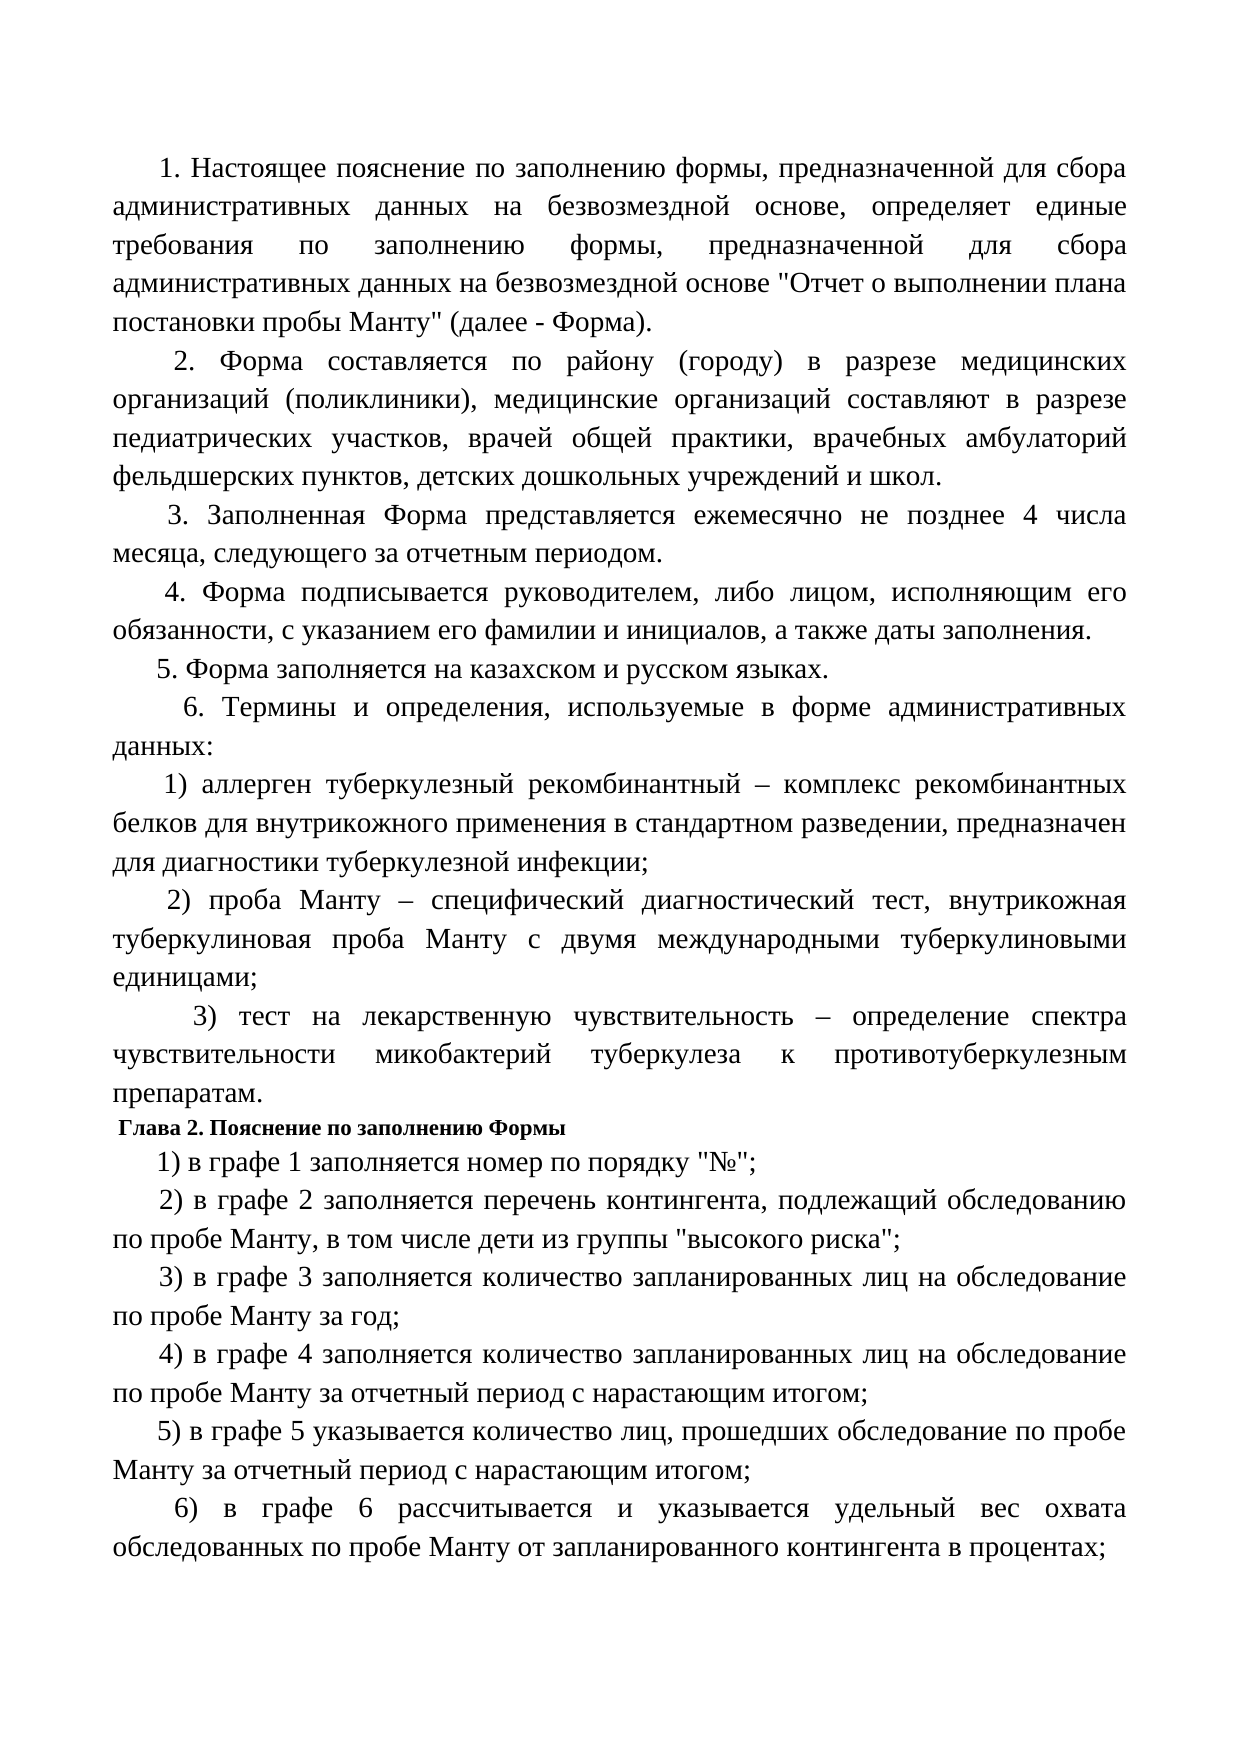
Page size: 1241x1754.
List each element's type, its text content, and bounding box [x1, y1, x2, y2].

text 5) в графе 5 указывается количество лиц, прошедших обследование по пробе Манту за отчетный период с нарастающим итогом; [112, 1413, 1128, 1486]
text 6) в графе 6 рассчитывается и указывается удельный вес охвата обследованных по пробе Манту от запланированного контингента в процентах; [112, 1491, 1128, 1563]
text 5. Форма заполняется на казахском и русском языках. [112, 651, 1128, 684]
text 4. Форма подписывается руководителем, либо лицом, исполняющим его обязанности, с указанием его фамилии и инициалов, а также даты заполнения. [112, 574, 1128, 646]
text 1) в графе 1 заполняется номер по порядку "№"; [112, 1144, 1128, 1177]
text 1. Настоящее пояснение по заполнению формы, предназначенной для сбора административных данных на безвозмездной основе, определяет единые требования по заполнению формы, предназначенной для сбора административных данных на безвозмездной основе "Отчет о выполнении плана постановки пробы Манту" (далее - Форма). [112, 150, 1128, 338]
text Глава 2. Пояснение по заполнению Формы [112, 1113, 1128, 1140]
text 3. Заполненная Форма представляется ежемесячно не позднее 4 числа месяца, следующего за отчетным периодом. [112, 497, 1128, 569]
text 4) в графе 4 заполняется количество запланированных лиц на обследование по пробе Манту за отчетный период с нарастающим итогом; [112, 1336, 1128, 1408]
text 2. Форма составляется по району (городу) в разрезе медицинских организаций (поликлиники), медицинские организаций составляют в разрезе педиатрических участков, врачей общей практики, врачебных амбулаторий фельдшерских пунктов, детских дошкольных учреждений и школ. [112, 343, 1128, 492]
text 3) в графе 3 заполняется количество запланированных лиц на обследование по пробе Манту за год; [112, 1259, 1128, 1331]
text 1) аллерген туберкулезный рекомбинантный – комплекс рекомбинантных белков для внутрикожного применения в стандартном разведении, предназначен для диагностики туберкулезной инфекции; [112, 767, 1128, 877]
text 2) в графе 2 заполняется перечень контингента, подлежащий обследованию по пробе Манту, в том числе дети из группы "высокого риска"; [112, 1182, 1128, 1254]
text 2) проба Манту – специфический диагностический тест, внутрикожная туберкулиновая проба Манту с двумя международными туберкулиновыми единицами; [112, 882, 1128, 993]
text 3) тест на лекарственную чувствительность – определение спектра чувствительности микобактерий туберкулеза к противотуберкулезным препаратам. [112, 998, 1128, 1108]
text 6. Термины и определения, используемые в форме административных данных: [112, 689, 1128, 762]
